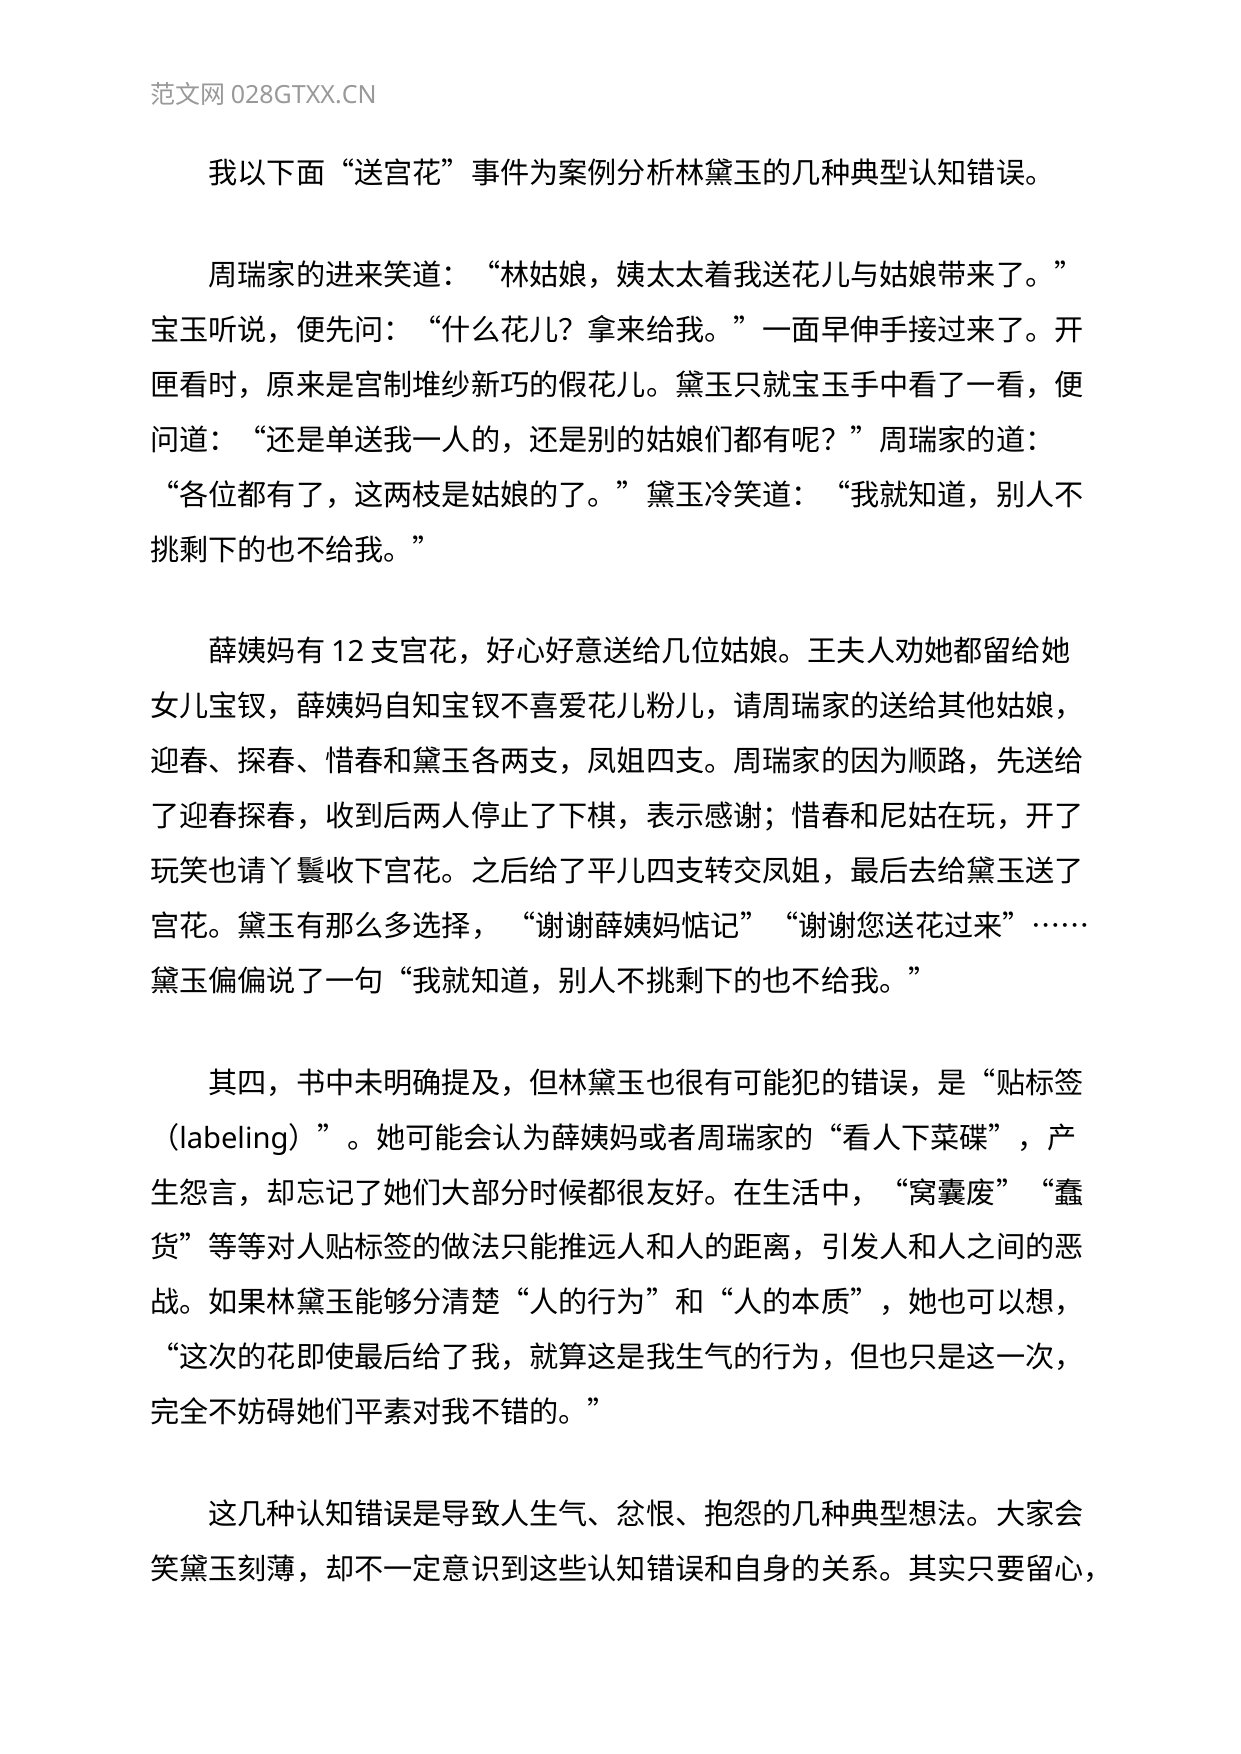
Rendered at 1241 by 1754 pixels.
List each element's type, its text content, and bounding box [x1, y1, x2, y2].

text 其四，书中未明确提及，但林黛玉也很有可能犯的错误，是“贴标签（labeling）”。她可能会认为薛姨妈或者周瑞家的“看人下菜碟”，产生怨言，却忘记了她们大部分时候都很友好。在生活中，“窝囊废”“蠢货”等等对人贴标签的做法只能推远人和人的距离，引发人和人之间的恶战。如果林黛玉能够分清楚“人的行为”和“人的本质”，她也可以想，“这次的花即使最后给了我，就算这是我生气的行为，但也只是这一次，完全不妨碍她们平素对我不错的。” [150, 1059, 1090, 1431]
text 薛姨妈有12支宫花，好心好意送给几位姑娘。王夫人劝她都留给她女儿宝钗，薛姨妈自知宝钗不喜爱花儿粉儿，请周瑞家的送给其他姑娘，迎春、探春、惜春和黛玉各两支，凤姐四支。周瑞家的因为顺路，先送给了迎春探春，收到后两人停止了下棋，表示感谢；惜春和尼姑在玩，开了玩笑也请丫鬟收下宫花。之后给了平儿四支转交凤姐，最后去给黛玉送了宫花。黛玉有那么多选择， “谢谢薛姨妈惦记”“谢谢您送花过来”……黛玉偏偏说了一句“我就知道，别人不挑剩下的也不给我。” [150, 628, 1090, 1000]
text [150, 1491, 1090, 1588]
text 周瑞家的进来笑道：“林姑娘，姨太太着我送花儿与姑娘带来了。”宝玉听说，便先问：“什么花儿？拿来给我。”一面早伸手接过来了。开匣看时，原来是宫制堆纱新巧的假花儿。黛玉只就宝玉手中看了一看，便问道：“还是单送我一人的，还是别的姑娘们都有呢？”周瑞家的道：“各位都有了，这两枝是姑娘的了。”黛玉冷笑道：“我就知道，别人不挑剩下的也不给我。” [150, 252, 1090, 568]
text 我以下面“送宫花”事件为案例分析林黛玉的几种典型认知错误。 [150, 150, 1090, 192]
